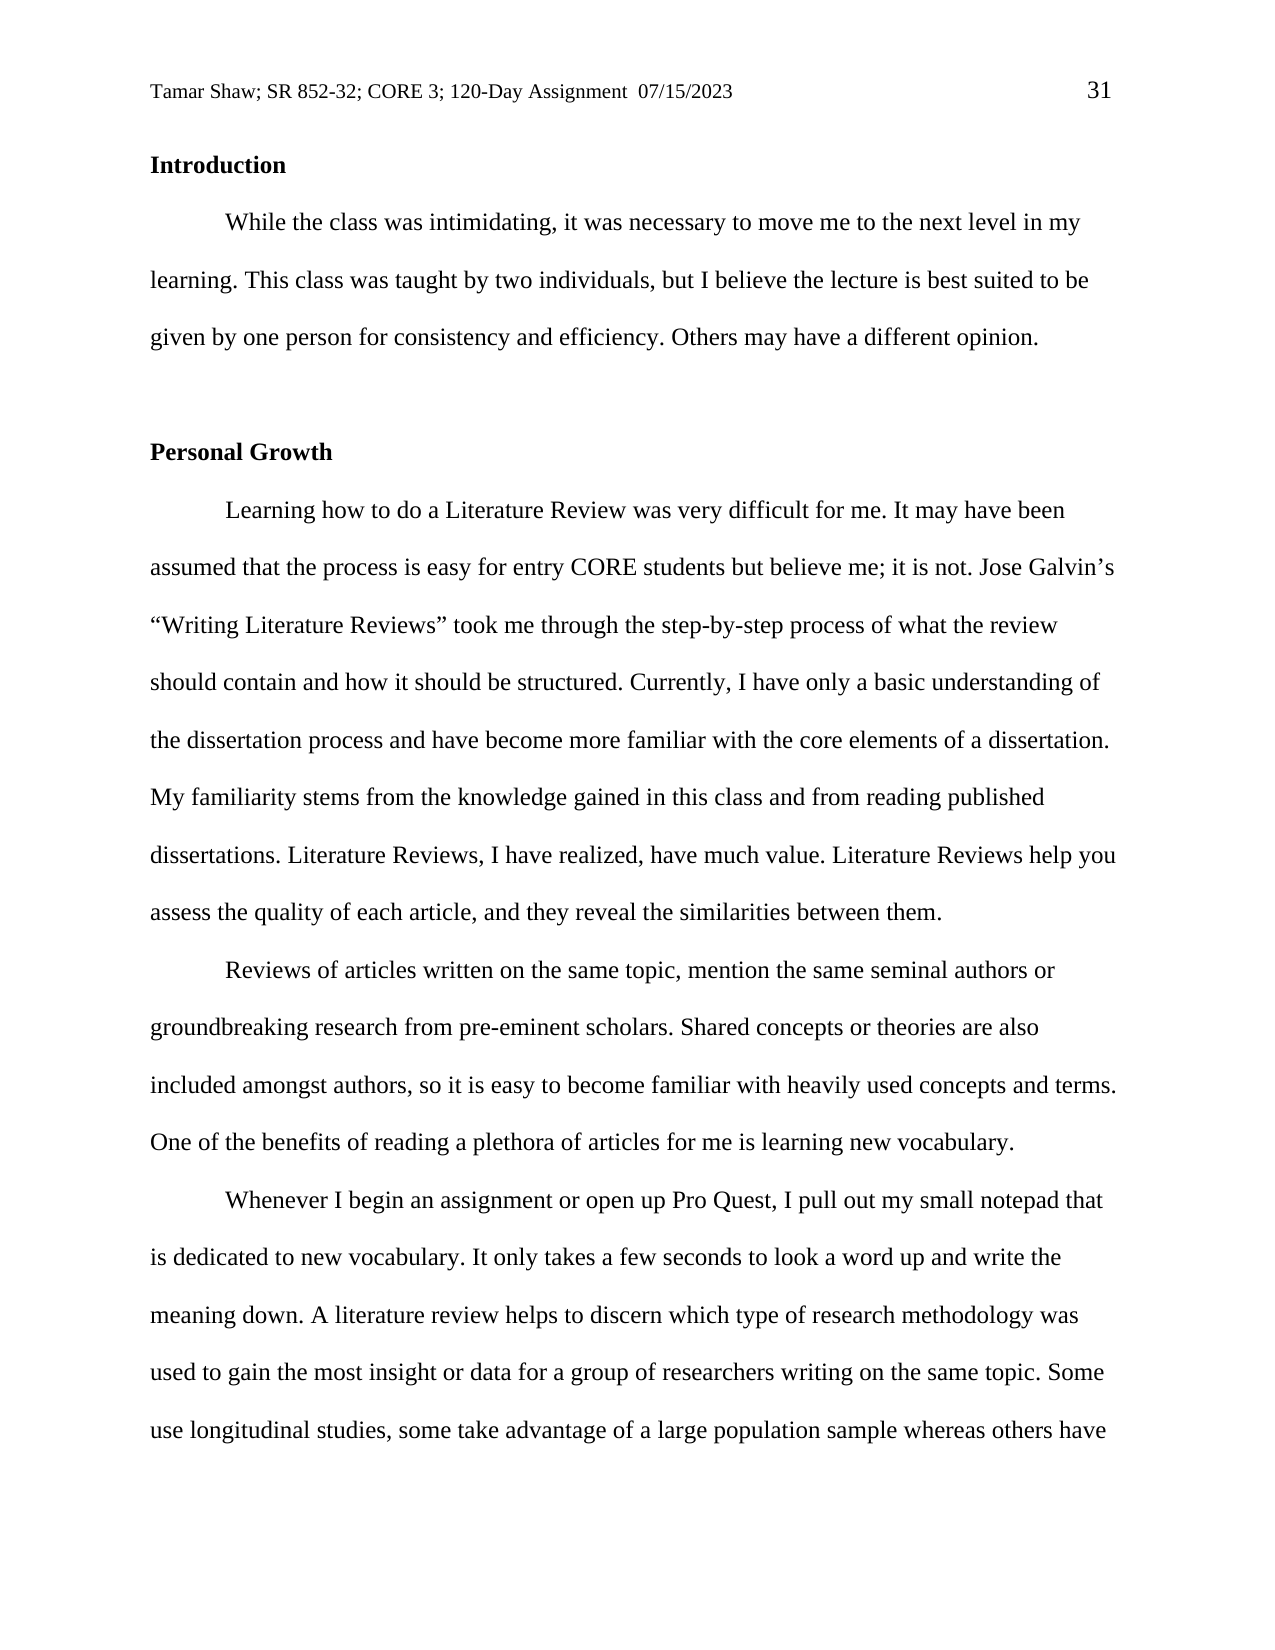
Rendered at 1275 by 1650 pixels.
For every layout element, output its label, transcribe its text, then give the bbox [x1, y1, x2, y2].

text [150, 1185, 1125, 1444]
text While the class was intimidating, it was necessary to move me to the next level in my learning. This class was taught by two individuals, but I believe the lecture is best suited to be given by one person for consistency and efficiency. Others may have a different opinion. [150, 207, 1125, 351]
text Personal Growth [150, 437, 1125, 466]
text Introduction [150, 150, 1125, 179]
text Reviews of articles written on the same topic, mention the same seminal authors or groundbreaking research from pre-eminent scholars. Shared concepts or theories are also included amongst authors, so it is easy to become familiar with heavily used concepts and terms. One of the benefits of reading a plethora of articles for me is learning new vocabulary. [150, 955, 1125, 1156]
text Learning how to do a Literature Review was very difficult for me. It may have been assumed that the process is easy for entry CORE students but believe me; it is not. Jose Galvin’s “Writing Literature Reviews” took me through the step-by-step process of what the review should contain and how it should be structured. Currently, I have only a basic understanding of the dissertation process and have become more familiar with the core elements of a dissertation. My familiarity stems from the knowledge gained in this class and from reading published dissertations. Literature Reviews, I have realized, have much value. Literature Reviews help you assess the quality of each article, and they reveal the similarities between them. [150, 495, 1125, 926]
